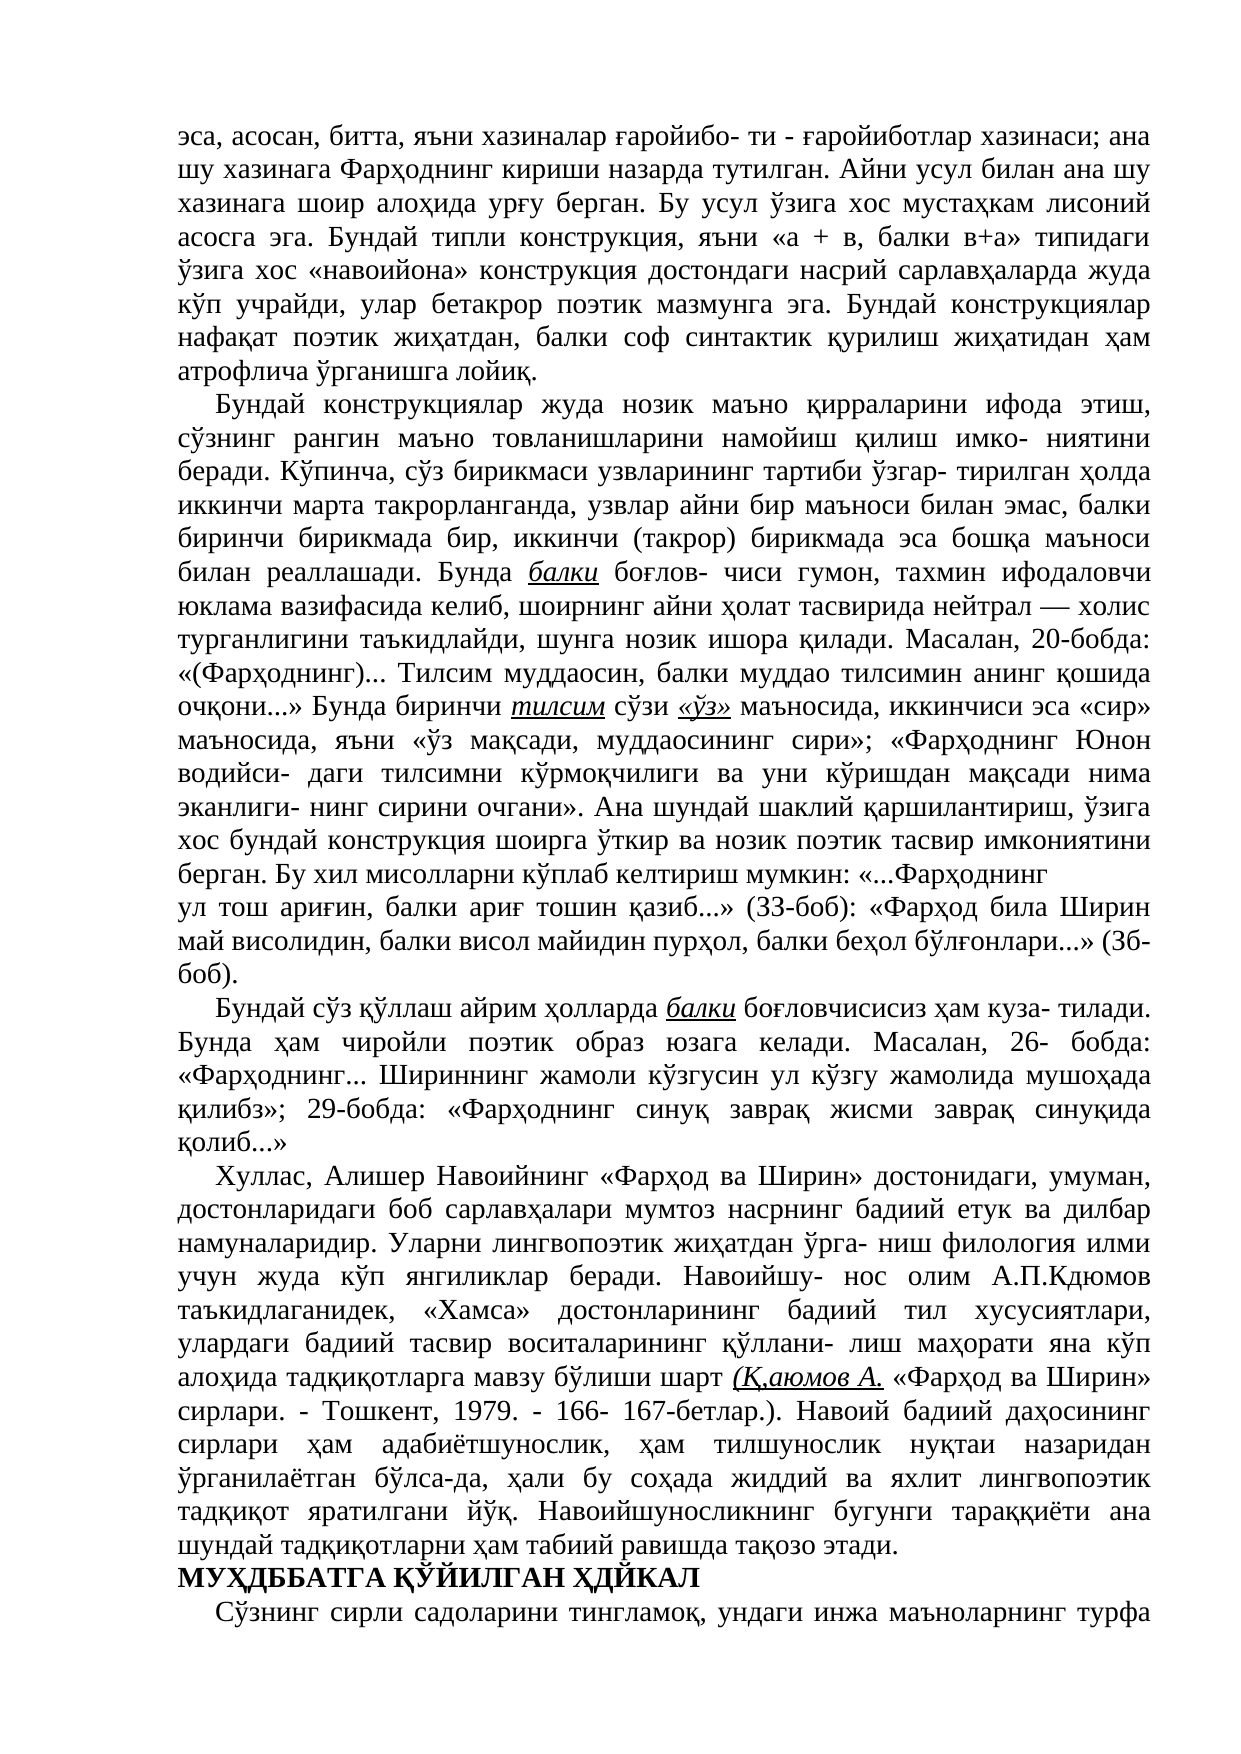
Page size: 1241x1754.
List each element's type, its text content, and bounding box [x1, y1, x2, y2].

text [177, 1594, 1152, 1627]
text Бундай сўз қўллаш айрим ҳолларда балки боғловчисисиз ҳам куза- тилади. Бунда ҳам чиройли поэтик образ юзага келади. Масалан, 26- бобда: «Фарҳоднинг... Шириннинг жамоли кўзгусин ул кўзгу жамолида мушоҳада қилибз»; 29-бобда: «Фарҳоднинг синуқ заврақ жисми заврақ синуқида қолиб...» [177, 990, 1152, 1158]
text Бундай конструкциялар жуда нозик маъно қирраларини ифода этиш, сўзнинг рангин маъно товланишларини намойиш қилиш имко- ниятини беради. Кўпинча, сўз бирикмаси узвларининг тартиби ўзгар- тирилган ҳолда иккинчи марта такрорланганда, узвлар айни бир маъноси билан эмас, балки биринчи бирикмада бир, иккинчи (такрор) бирикмада эса бошқа маъноси билан реаллашади. Бунда балки боғлов- чиси гумон, тахмин ифодаловчи юклама вазифасида келиб, шоирнинг айни ҳолат тасвирида нейтрал — холис турганлигини таъкидлайди, шунга нозик ишора қилади. Масалан, 20-бобда: «(Фарҳоднинг)... Тилсим муддаосин, балки муддао тилсимин анинг қошида очқони...» Бунда биринчи тилсим сўзи «ўз» маъносида, иккинчиси эса «сир» маъносида, яъни «ўз мақсади, муддаосининг сири»; «Фарҳоднинг Юнон водийси- даги тилсимни кўрмоқчилиги ва уни кўришдан мақсади нима эканлиги- нинг сирини очгани». Ана шундай шаклий қаршилантириш, ўзига хос бундай конструкция шоирга ўткир ва нозик поэтик тасвир имкониятини берган. Бу хил мисолларни кўплаб келтириш мумкин: «...Фарҳоднинг [177, 386, 1152, 889]
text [177, 118, 1152, 386]
text МУҲДББАТГА ҚЎЙИЛГАН ҲДЙКАЛ [177, 1560, 1152, 1594]
text ул тош ариғин, балки ариғ тошин қазиб...» (ЗЗ-боб): «Фарҳод била Ширин май висолидин, балки висол майидин пурҳол, балки беҳол бўлғонлари...» (Зб-боб). [177, 889, 1152, 990]
text Хуллас, Алишер Навоийнинг «Фарҳод ва Ширин» достонидаги, умуман, достонларидаги боб сарлавҳалари мумтоз насрнинг бадиий етук ва дилбар намуналаридир. Уларни лингвопоэтик жиҳатдан ўрга- ниш филология илми учун жуда кўп янгиликлар беради. Навоийшу- нос олим А.П.Кдюмов таъкидлаганидек, «Хамса» достонларининг бадиий тил хусусиятлари, улардаги бадиий тасвир воситаларининг қўллани- лиш маҳорати яна кўп алоҳида тадқиқотларга мавзу бўлиши шарт (Қ,аюмов А. «Фарҳод ва Ширин» сирлари. - Тошкент, 1979. - 166- 167-бетлар.). Навоий бадиий даҳосининг сирлари ҳам адабиётшунослик, ҳам тилшунослик нуқтаи назаридан ўрганилаётган бўлса-да, ҳали бу соҳада жиддий ва яхлит лингвопоэтик тадқиқот яратилгани йўқ. Навоийшуносликнинг бугунги тараққиёти ана шундай тадқиқотларни ҳам табиий равишда тақозо этади. [177, 1158, 1152, 1560]
